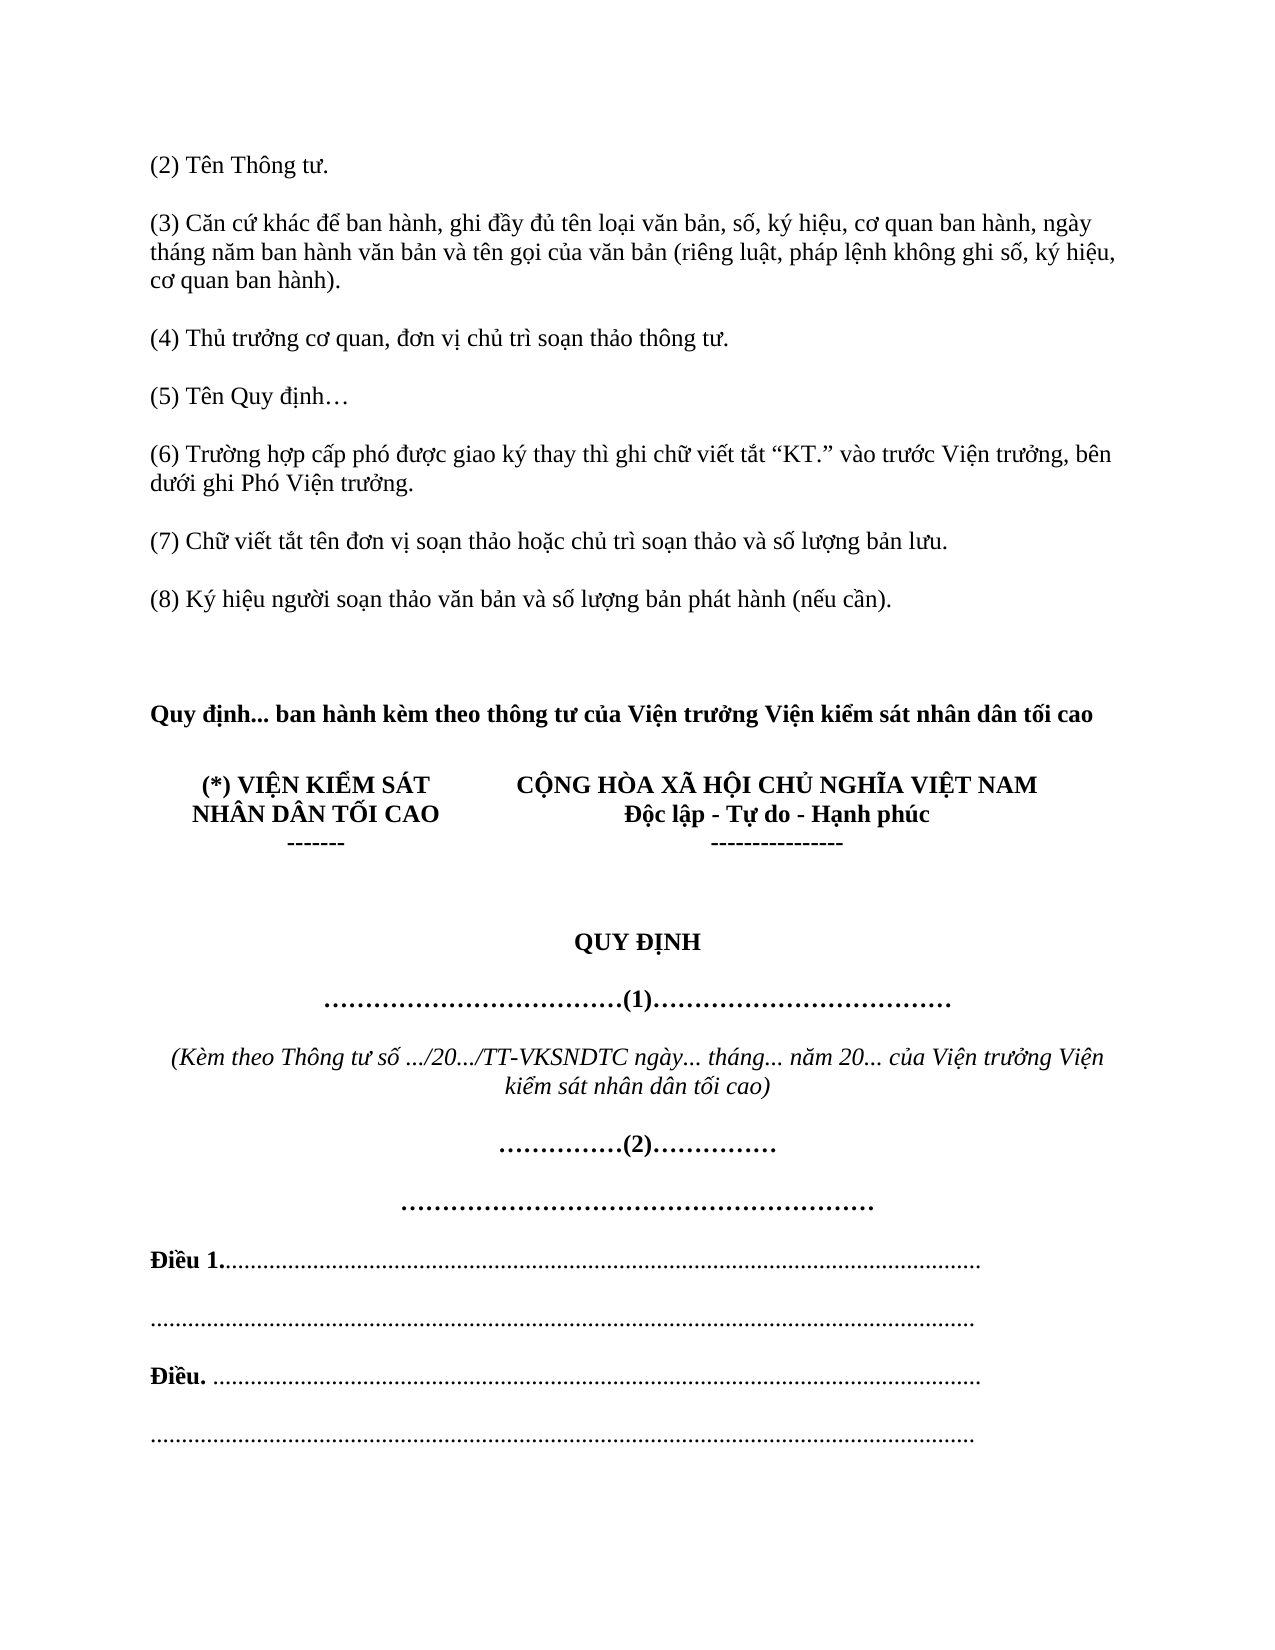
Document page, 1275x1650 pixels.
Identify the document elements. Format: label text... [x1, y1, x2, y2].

text (3) Căn cứ khác để ban hành, ghi đầy đủ tên loại văn bản, số, ký hiệu, cơ quan ban hành, ngày tháng năm ban hành văn bản và tên gọi của văn bản (riêng luật, pháp lệnh không ghi số, ký hiệu, cơ quan ban hành). [150, 208, 1125, 294]
text ………………………………(1)……………………………… [150, 984, 1125, 1013]
text .................................................................................................................................... [150, 1419, 1125, 1447]
text (Kèm theo Thông tư số .../20.../TT-VKSNDTC ngày... tháng... năm 20... của Viện trưởng Viện kiểm sát nhân dân tối cao) [150, 1042, 1125, 1100]
text (4) Thủ trưởng cơ quan, đơn vị chủ trì soạn thảo thông tư. [150, 323, 1125, 352]
table_header CỘNG HÒA XÃ HỘI CHỦ NGHĨA VIỆT NAM Độc lập - Tự do - Hạnh phúc ---------------- [481, 758, 1072, 856]
text QUY ĐỊNH [150, 927, 1125, 955]
table_header (*) VIỆN KIỂM SÁT NHÂN DÂN TỐI CAO ------- [150, 758, 481, 856]
text (6) Trường hợp cấp phó được giao ký thay thì ghi chữ viết tắt “KT.” vào trước Viện trưởng, bên dưới ghi Phó Viện trưởng. [150, 439, 1125, 497]
text ………………………………………………… [150, 1187, 1125, 1216]
text Điều. ........................................................................................................................... [150, 1361, 1125, 1389]
text Quy định... ban hành kèm theo thông tư của Viện trưởng Viện kiểm sát nhân dân tối cao [150, 699, 1125, 728]
text .................................................................................................................................... [150, 1303, 1125, 1332]
text (5) Tên Quy định… [150, 381, 1125, 410]
text (2) Tên Thông tư. [150, 150, 1125, 179]
text (8) Ký hiệu người soạn thảo văn bản và số lượng bản phát hành (nếu cần). [150, 584, 1125, 612]
text ……………(2)…………… [150, 1129, 1125, 1158]
text Điều 1.......................................................................................................................... [150, 1245, 1125, 1274]
text (7) Chữ viết tắt tên đơn vị soạn thảo hoặc chủ trì soạn thảo và số lượng bản lưu. [150, 526, 1125, 554]
